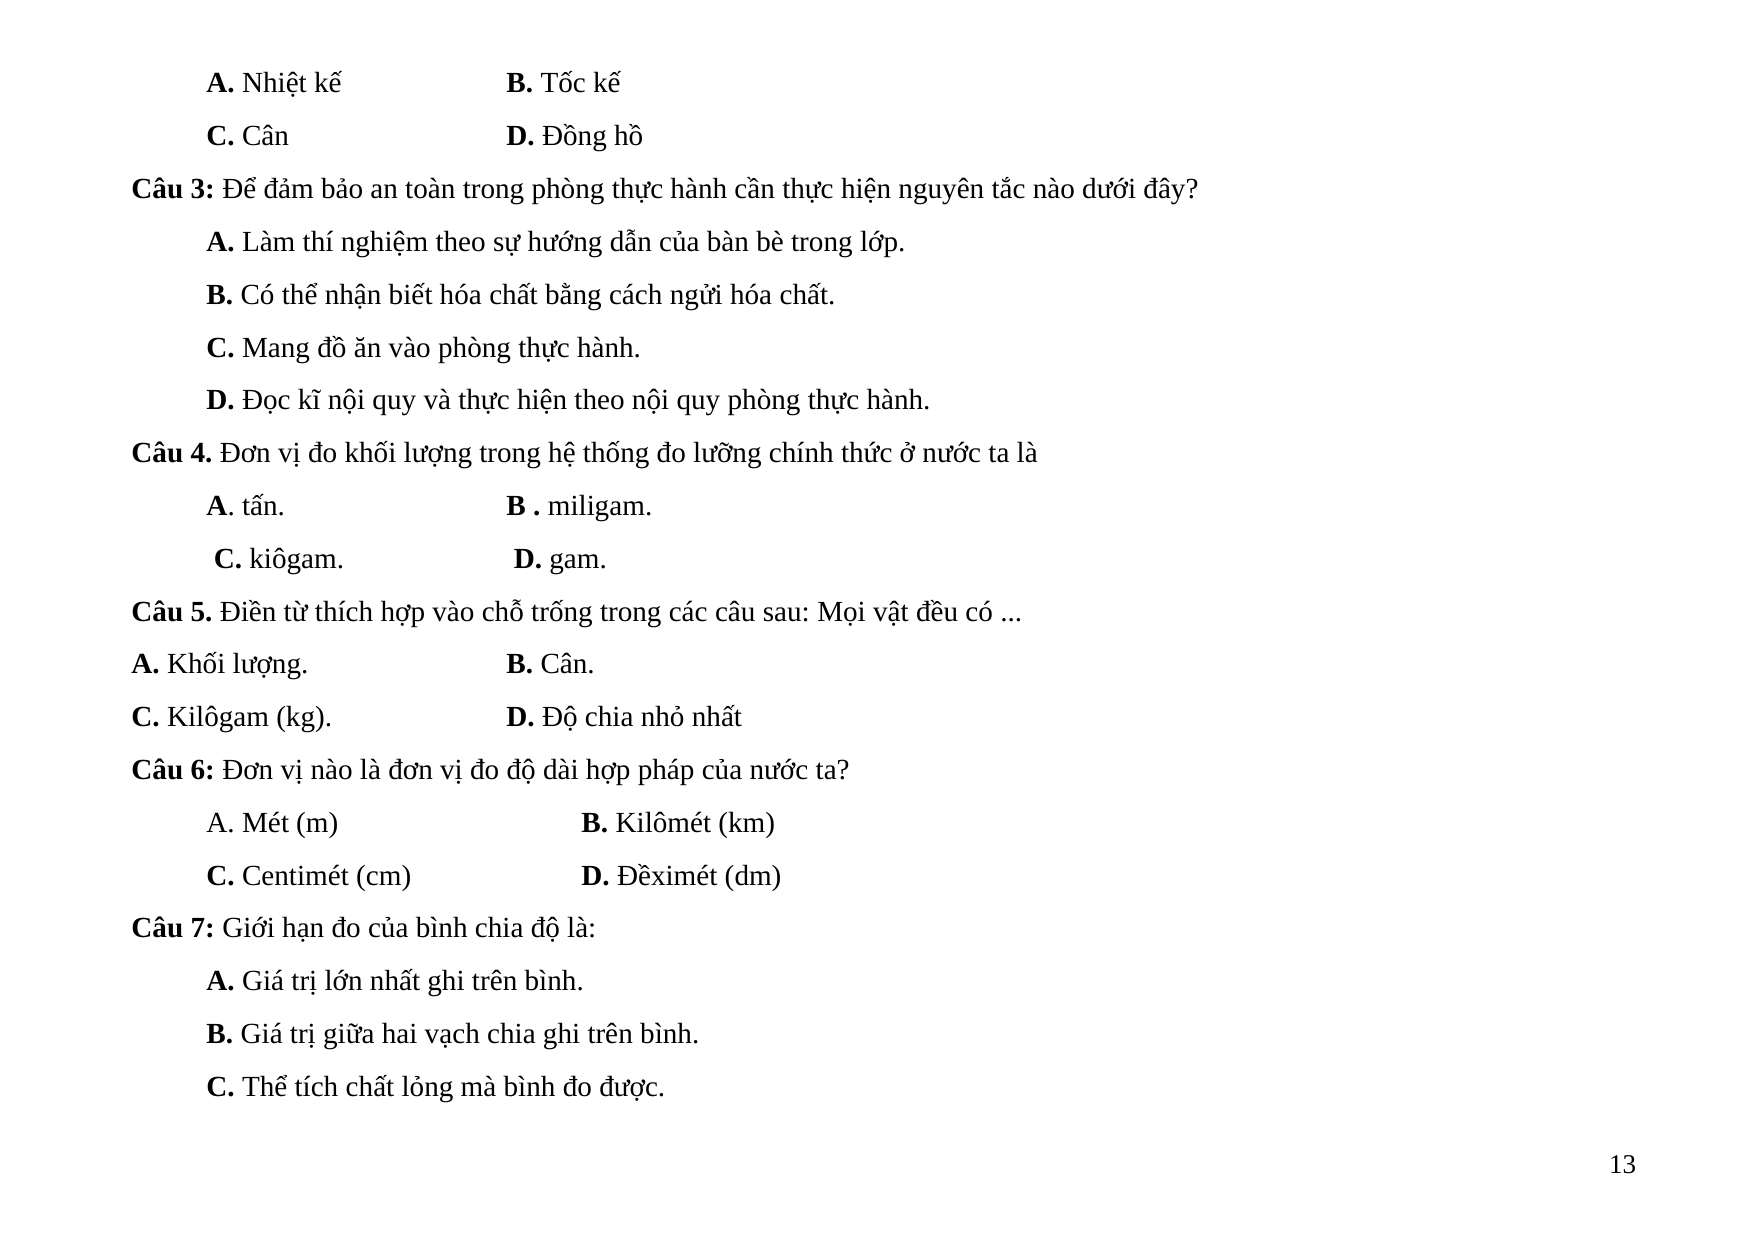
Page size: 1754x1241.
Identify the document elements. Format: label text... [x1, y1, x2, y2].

text C. Cân D. Đồng hồ [131, 118, 1636, 152]
text Câu 3: Để đảm bảo an toàn trong phòng thực hành cần thực hiện nguyên tắc nào dưới đây? [131, 171, 1636, 205]
text C. Mang đồ ăn vào phòng thực hành. [131, 330, 1636, 363]
text C. kiôgam. D. gam. [131, 541, 1636, 574]
text C. Centimét (cm) D. Đềximét (dm) [131, 858, 1636, 891]
text A. Nhiệt kế B. Tốc kế [131, 66, 1636, 99]
text Câu 7: Giới hạn đo của bình chia độ là: [131, 911, 1636, 944]
text B. Giá trị giữa hai vạch chia ghi trên bình. [131, 1016, 1636, 1050]
text A. Khối lượng. B. Cân. [131, 647, 1636, 680]
text D. Đọc kĩ nội quy và thực hiện theo nội quy phòng thực hành. [131, 382, 1636, 416]
text A. Giá trị lớn nhất ghi trên bình. [131, 963, 1636, 997]
text A. Làm thí nghiệm theo sự hướng dẫn của bàn bè trong lớp. [131, 224, 1636, 258]
text C. Thể tích chất lỏng mà bình đo được. [131, 1069, 1636, 1103]
text Câu 5. Điền từ thích hợp vào chỗ trống trong các câu sau: Mọi vật đều có ... [131, 594, 1636, 627]
text Câu 6: Đơn vị nào là đơn vị đo độ dài hợp pháp của nước ta? [131, 752, 1636, 786]
text Câu 4. Đơn vị đo khối lượng trong hệ thống đo lưỡng chính thức ở nước ta là [131, 435, 1636, 469]
text C. Kilôgam (kg). D. Độ chia nhỏ nhất [131, 699, 1636, 733]
text A. tấn. B . miligam. [131, 488, 1636, 522]
text A. Mét (m) B. Kilômét (km) [131, 805, 1636, 838]
text B. Có thể nhận biết hóa chất bằng cách ngửi hóa chất. [131, 277, 1636, 310]
